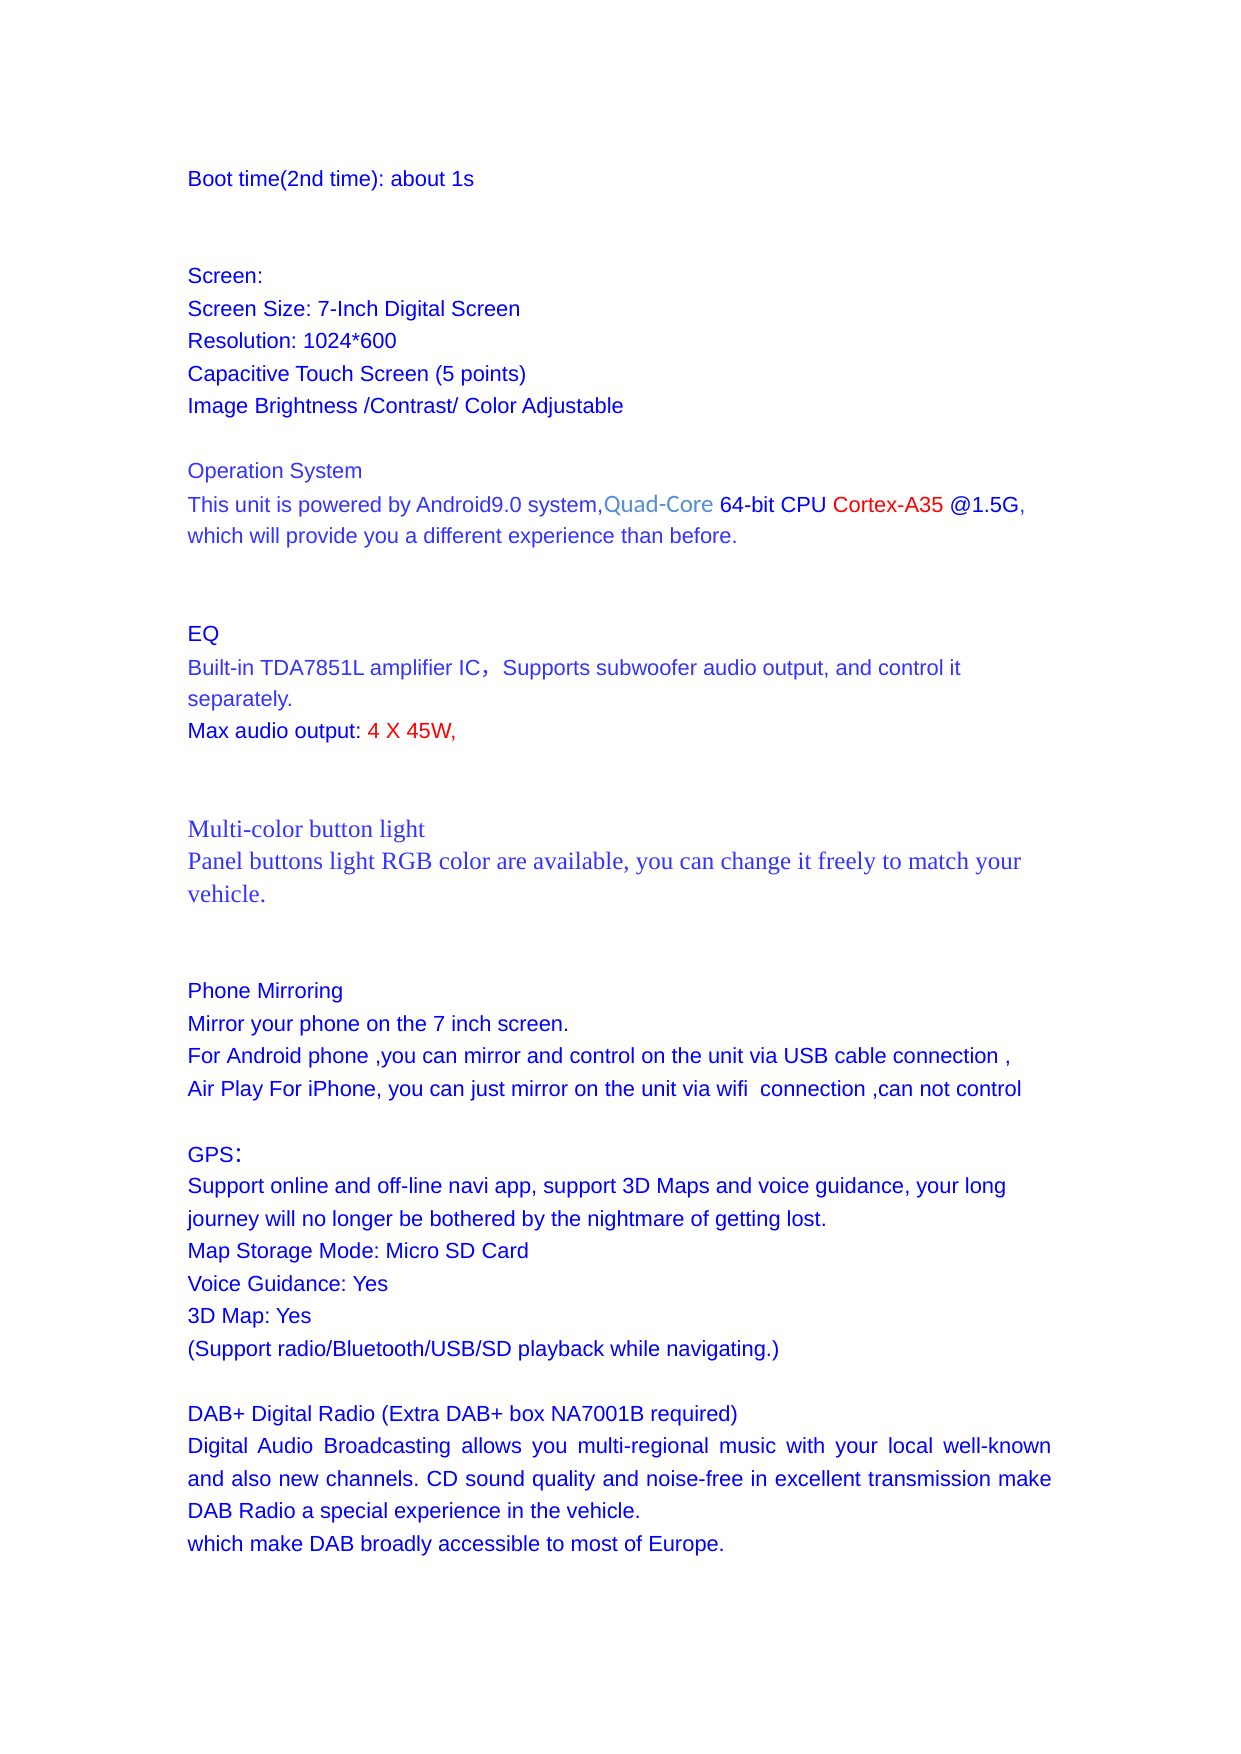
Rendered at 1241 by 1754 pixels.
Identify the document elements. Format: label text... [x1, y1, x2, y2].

text Screen Size: 7-Inch Digital Screen [187, 292, 1053, 324]
text Boot time(2nd time): about 1s [187, 162, 1053, 194]
text Max audio output: 4 X 45W, [187, 714, 1053, 747]
text For Android phone ,you can mirror and control on the unit via USB cable connection , Air Play For iPhone, you can just mirror on the unit via wifi connection ,can not control [187, 1039, 1053, 1104]
text GPS： [187, 1137, 1053, 1169]
text Resolution: 1024*600 [187, 324, 1053, 357]
text Phone Mirroring [187, 974, 1053, 1007]
text which make DAB broadly accessible to most of Europe. [187, 1527, 1053, 1559]
text This unit is powered by Android9.0 system,Quad-Core 64-bit CPU Cortex-A35 @1.5G, [187, 487, 1053, 519]
text Map Storage Mode: Micro SD Card [187, 1234, 1053, 1267]
text which will provide you a different experience than before. [187, 519, 1053, 552]
text DAB+ Digital Radio (Extra DAB+ box NA7001B required) [187, 1397, 1053, 1429]
text Built-in TDA7851L amplifier IC，Supports subwoofer audio output, and control it separately. [187, 649, 1053, 714]
text Support online and off-line navi app, support 3D Maps and voice guidance, your long journey will no longer be bothered by the nightmare of getting lost. [187, 1169, 1053, 1234]
text Digital Audio Broadcasting allows you multi-regional music with your local well-known and also new channels. CD sound quality and noise-free in excellent transmission make DAB Radio a special experience in the vehicle. [187, 1429, 1053, 1527]
text 3D Map: Yes [187, 1299, 1053, 1332]
text Image Brightness /Contrast/ Color Adjustable [187, 389, 1053, 422]
text Voice Guidance: Yes [187, 1267, 1053, 1299]
text (Support radio/Bluetooth/USB/SD playback while navigating.) [187, 1332, 1053, 1364]
text Screen: [187, 259, 1053, 292]
text Operation System [187, 454, 1053, 487]
text Panel buttons light RGB color are available, you can change it freely to match your vehicle. [187, 844, 1053, 909]
text Multi-color button light [187, 812, 1053, 844]
text Capacitive Touch Screen (5 points) [187, 357, 1053, 389]
text Mirror your phone on the 7 inch screen. [187, 1007, 1053, 1039]
text EQ [187, 617, 1053, 649]
